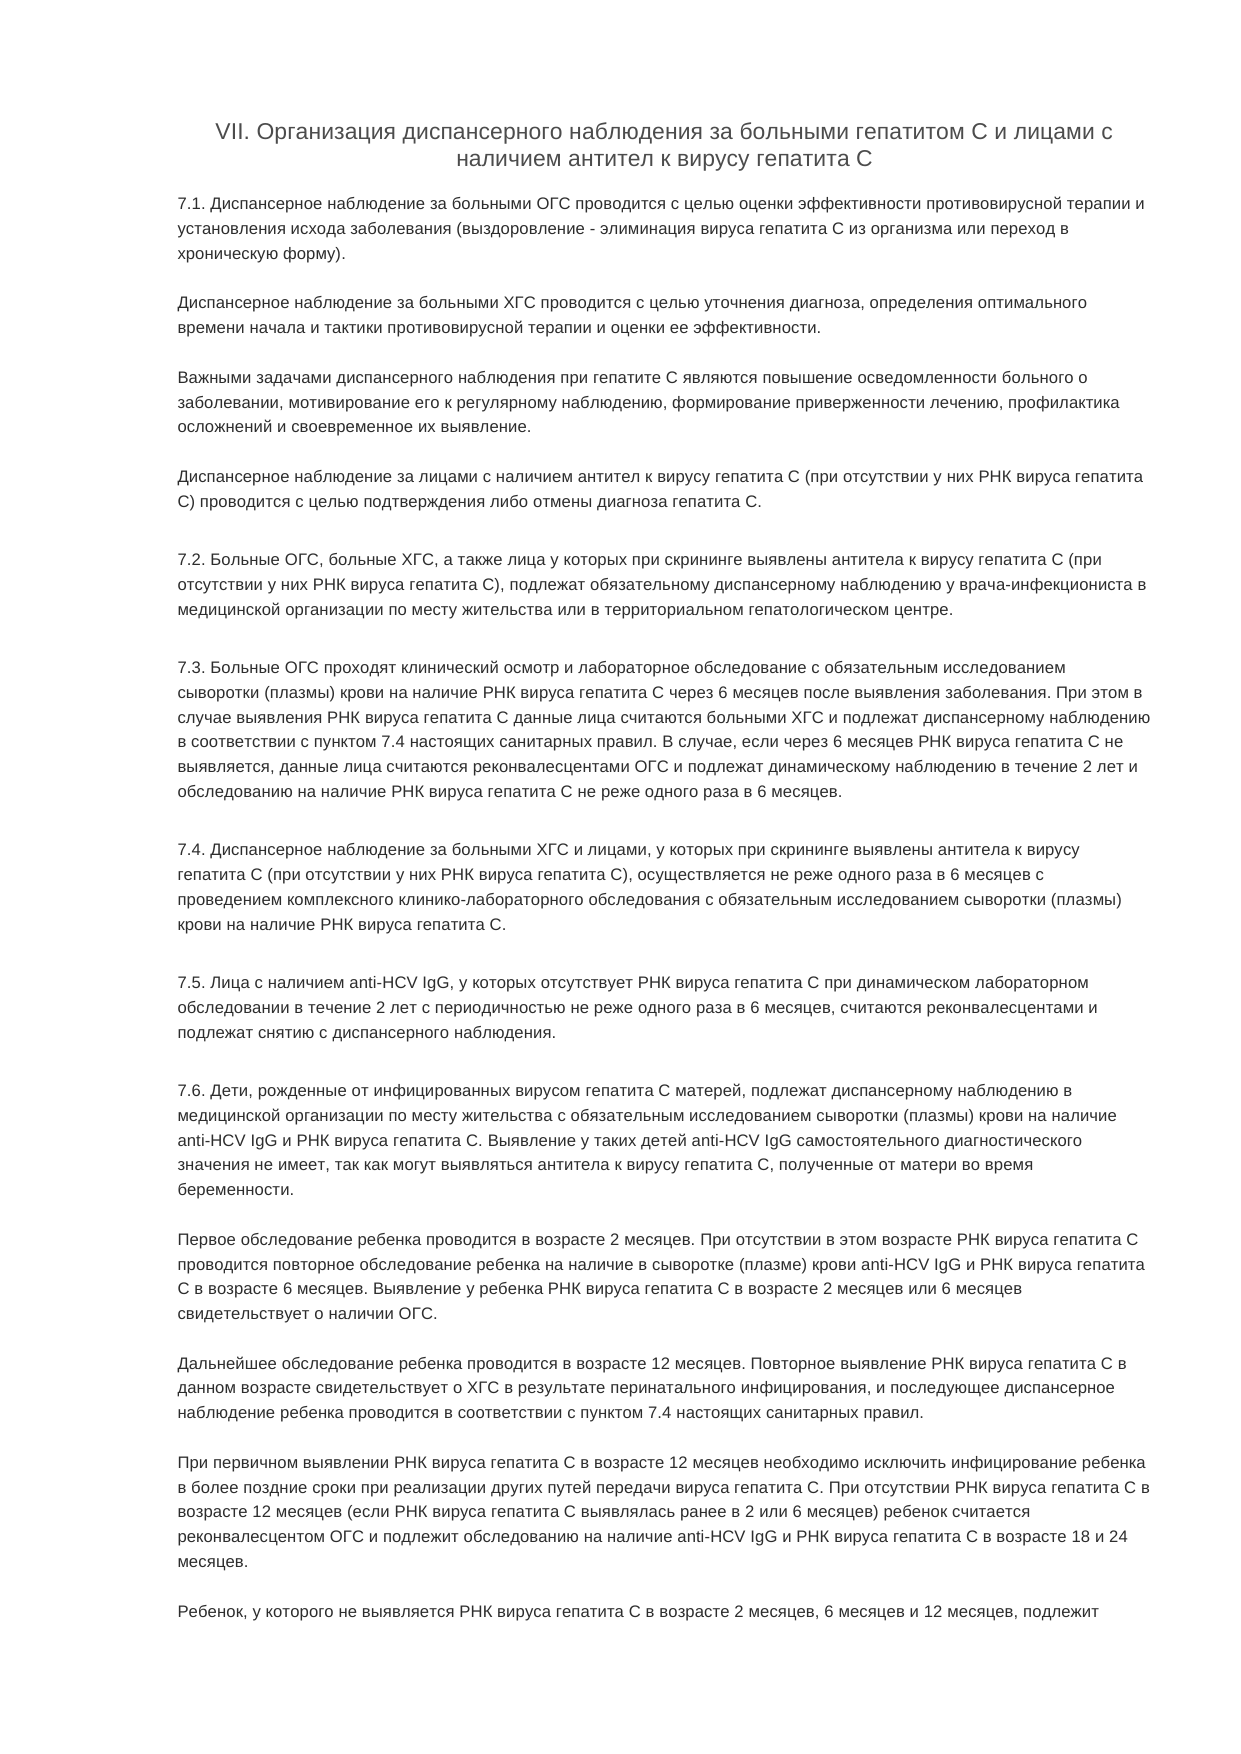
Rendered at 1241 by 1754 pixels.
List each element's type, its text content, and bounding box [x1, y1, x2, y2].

text 7.4. Диспансерное наблюдение за больными ХГС и лицами, у которых при скрининге выявлены антитела к вирусу гепатита С (при отсутствии у них РНК вируса гепатита С), осуществляется не реже одного раза в 6 месяцев с проведением комплексного клинико-лабораторного обследования с обязательным исследованием сыворотки (плазмы) крови на наличие РНК вируса гепатита С. [177, 834, 1152, 967]
text 7.1. Диспансерное наблюдение за больными ОГС проводится с целью оценки эффективности противовирусной терапии и установления исхода заболевания (выздоровление - элиминация вируса гепатита С из организма или переход в хроническую форму). Диспансерное наблюдение за больными ХГС проводится с целью уточнения диагноза, определения оптимального времени начала и тактики противовирусной терапии и оценки ее эффективности. Важными задачами диспансерного наблюдения при гепатите С являются повышение осведомленности больного о заболевании, мотивирование его к регулярному наблюдению, формирование приверженности лечению, профилактика осложнений и своевременное их выявление. Диспансерное наблюдение за лицами с наличием антител к вирусу гепатита С (при отсутствии у них РНК вируса гепатита С) проводится с целью подтверждения либо отмены диагноза гепатита С. [177, 188, 1152, 544]
text 7.2. Больные ОГС, больные ХГС, а также лица у которых при скрининге выявлены антитела к вирусу гепатита С (при отсутствии у них РНК вируса гепатита С), подлежат обязательному диспансерному наблюдению у врача-инфекциониста в медицинской организации по месту жительства или в территориальном гепатологическом центре. [177, 544, 1152, 652]
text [177, 1075, 1152, 1621]
text 7.3. Больные ОГС проходят клинический осмотр и лабораторное обследование с обязательным исследованием сыворотки (плазмы) крови на наличие РНК вируса гепатита С через 6 месяцев после выявления заболевания. При этом в случае выявления РНК вируса гепатита С данные лица считаются больными ХГС и подлежат диспансерному наблюдению в соответствии с пунктом 7.4 настоящих санитарных правил. В случае, если через 6 месяцев РНК вируса гепатита С не выявляется, данные лица считаются реконвалесцентами ОГС и подлежат динамическому наблюдению в течение 2 лет и обследованию на наличие РНК вируса гепатита С не реже одного раза в 6 месяцев. [177, 652, 1152, 834]
text 7.5. Лица с наличием anti-HCV IgG, у которых отсутствует РНК вируса гепатита С при динамическом лабораторном обследовании в течение 2 лет с периодичностью не реже одного раза в 6 месяцев, считаются реконвалесцентами и подлежат снятию с диспансерного наблюдения. [177, 967, 1152, 1075]
text VII. Организация диспансерного наблюдения за больными гепатитом С и лицами с наличием антител к вирусу гепатита С [177, 118, 1152, 171]
